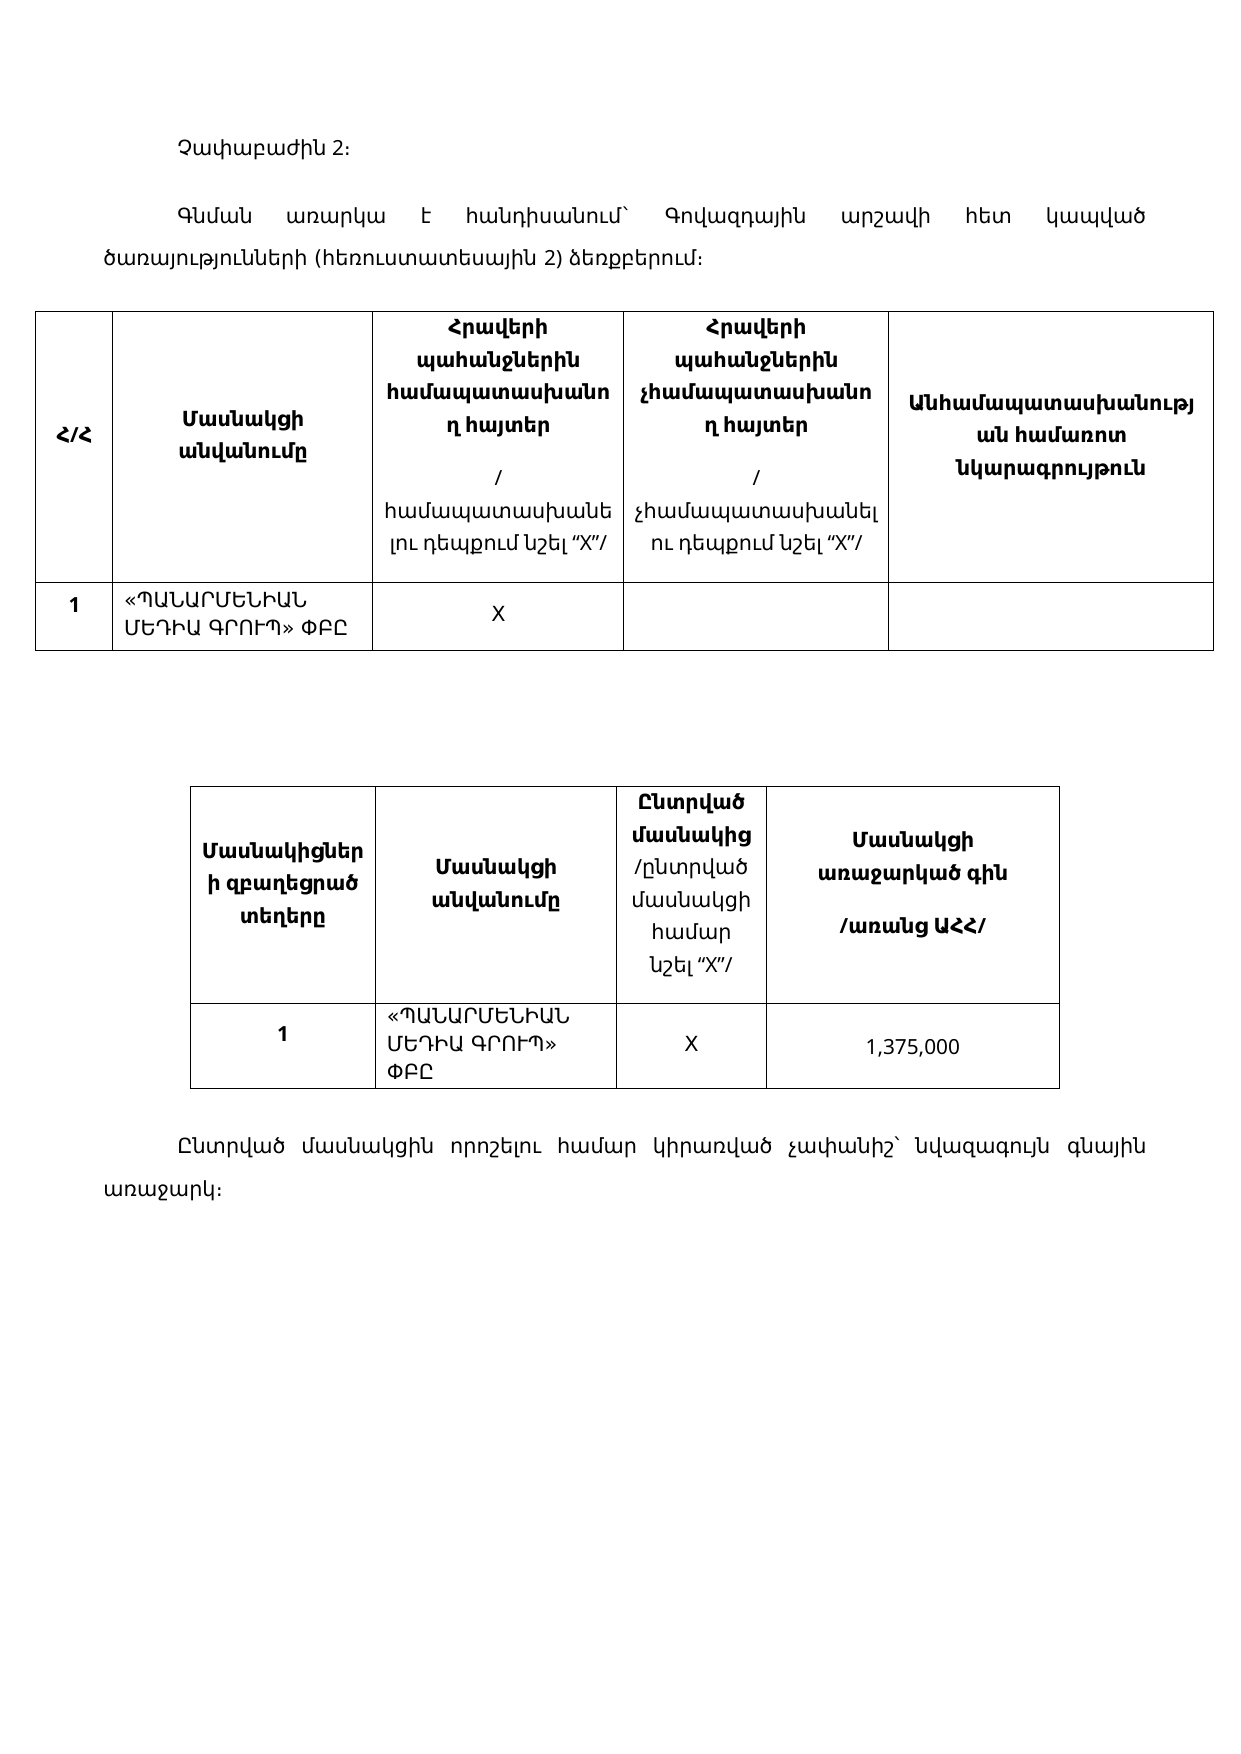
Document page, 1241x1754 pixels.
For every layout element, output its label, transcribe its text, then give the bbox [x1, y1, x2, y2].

table_cell «ՊԱՆԱՐՄԵՆԻԱՆ ՄԵԴԻԱ ԳՐՈՒՊ» ՓԲԸ [113, 583, 372, 650]
table_header Հրավերի պահանջներին համապատասխանող հայտեր /համապատասխանելու դեպքում նշել “X”/ [373, 312, 623, 582]
table_header Հ/Հ [36, 312, 112, 582]
table_cell [624, 583, 888, 650]
table_cell [889, 583, 1213, 650]
table_header Անհամապատասխանության համառոտ նկարագրույթուն [889, 312, 1213, 582]
table_header Ընտրված մասնակից /ընտրված մասնակցի համար նշել “X”/ [617, 787, 766, 1003]
table_cell X [373, 583, 623, 650]
table_header Մասնակցի առաջարկած գին /առանց ԱՀՀ/ [767, 787, 1059, 1003]
table_cell «ՊԱՆԱՐՄԵՆԻԱՆ ՄԵԴԻԱ ԳՐՈՒՊ» ՓԲԸ [376, 1004, 616, 1088]
text Չափաբաժին 2։ [103, 133, 1146, 162]
table_header Մասնակցի անվանումը [113, 312, 372, 582]
text Գնման առարկա է հանդիսանում` Գովազդային արշավի հետ կապված ծառայությունների (hեռուստատեսային 2) ձեռքբերում։ [103, 201, 1146, 272]
table_header Մասնակցի անվանումը [376, 787, 616, 1003]
table_cell X [617, 1004, 766, 1088]
table_cell 1 [36, 583, 112, 650]
table_cell 1,375,000 [767, 1004, 1059, 1088]
table_header Մասնակիցների զբաղեցրած տեղերը [191, 787, 375, 1003]
table_header Հրավերի պահանջներին չհամապատասխանող հայտեր /չհամապատասխանելու դեպքում նշել “X”/ [624, 312, 888, 582]
text Ընտրված մասնակցին որոշելու համար կիրառված չափանիշ՝ նվազագույն գնային առաջարկ։ [103, 1132, 1146, 1203]
table_cell 1 [191, 1004, 375, 1088]
